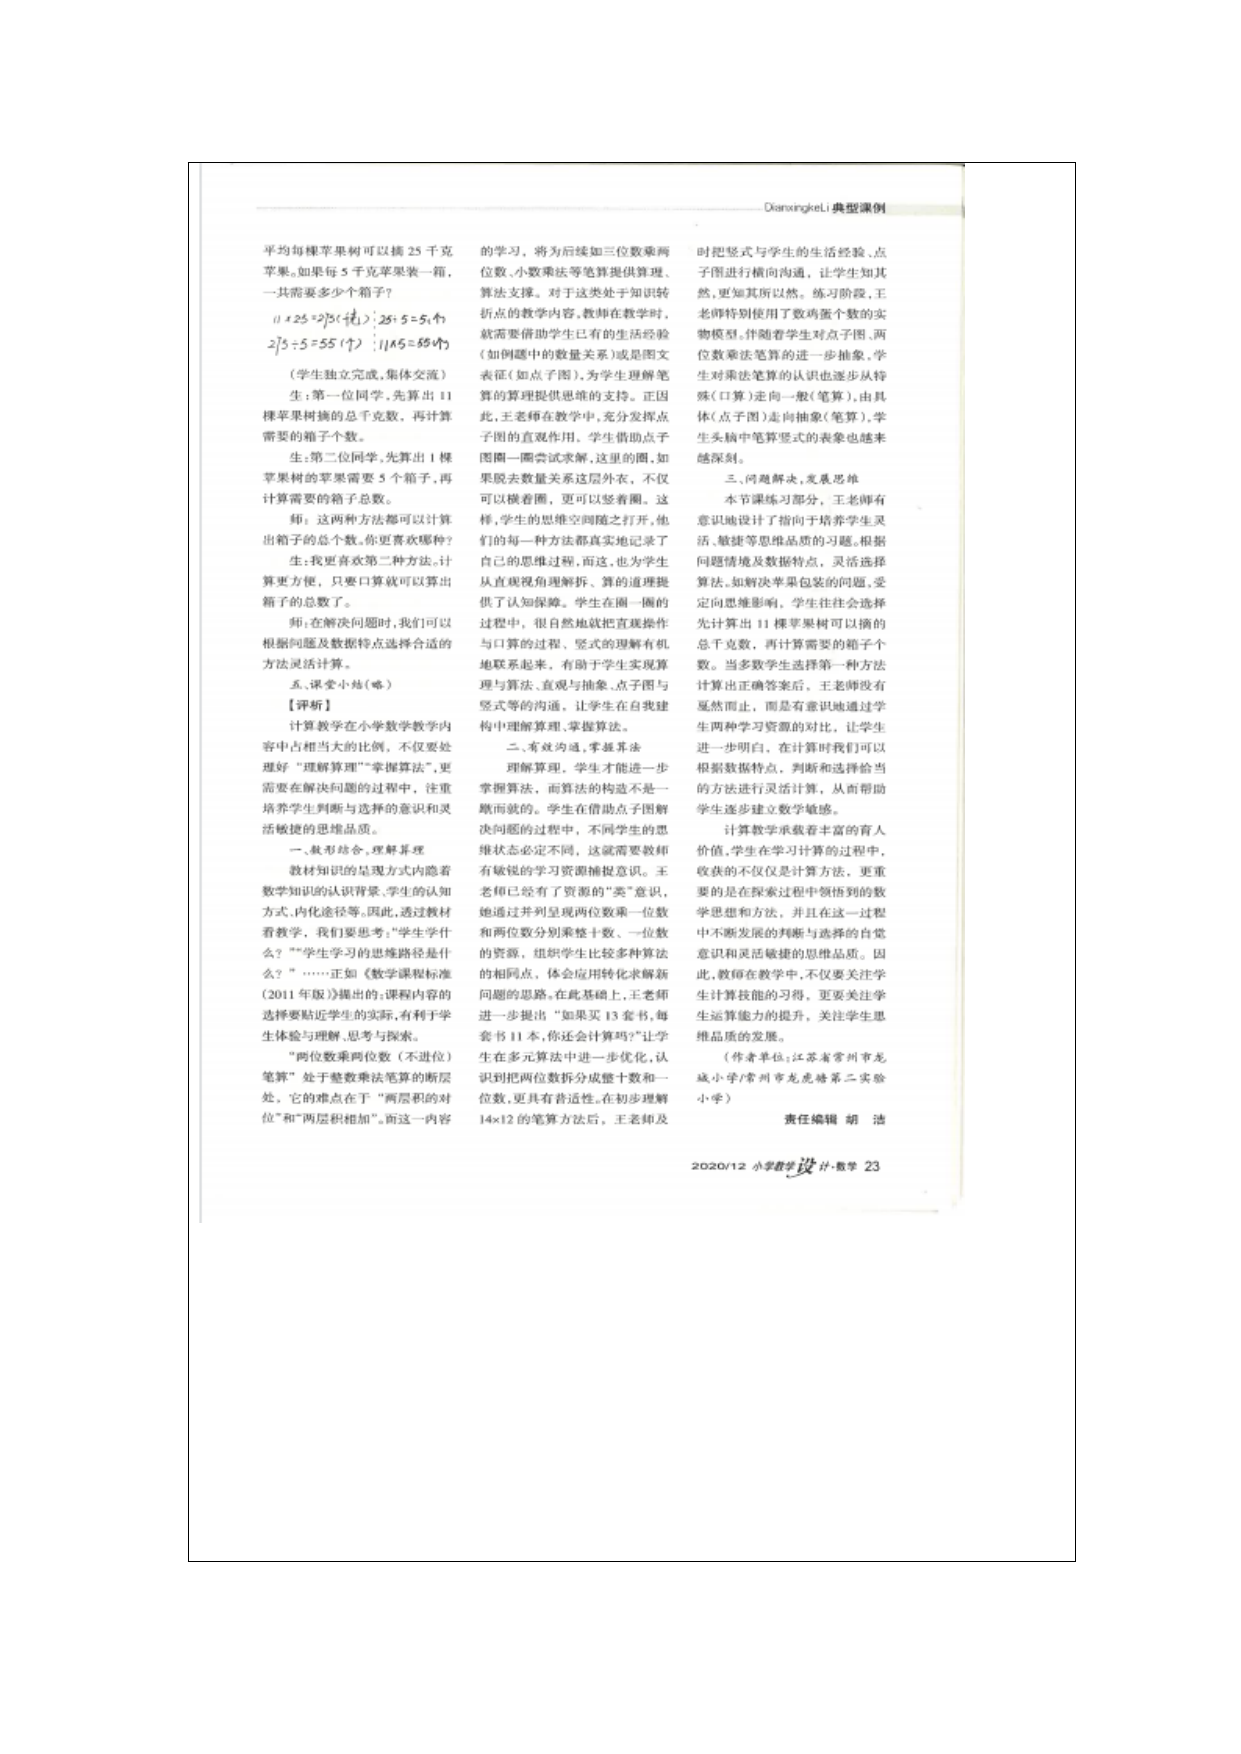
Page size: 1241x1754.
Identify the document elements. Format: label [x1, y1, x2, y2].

table_cell [189, 163, 1075, 1561]
picture [199, 163, 965, 1223]
